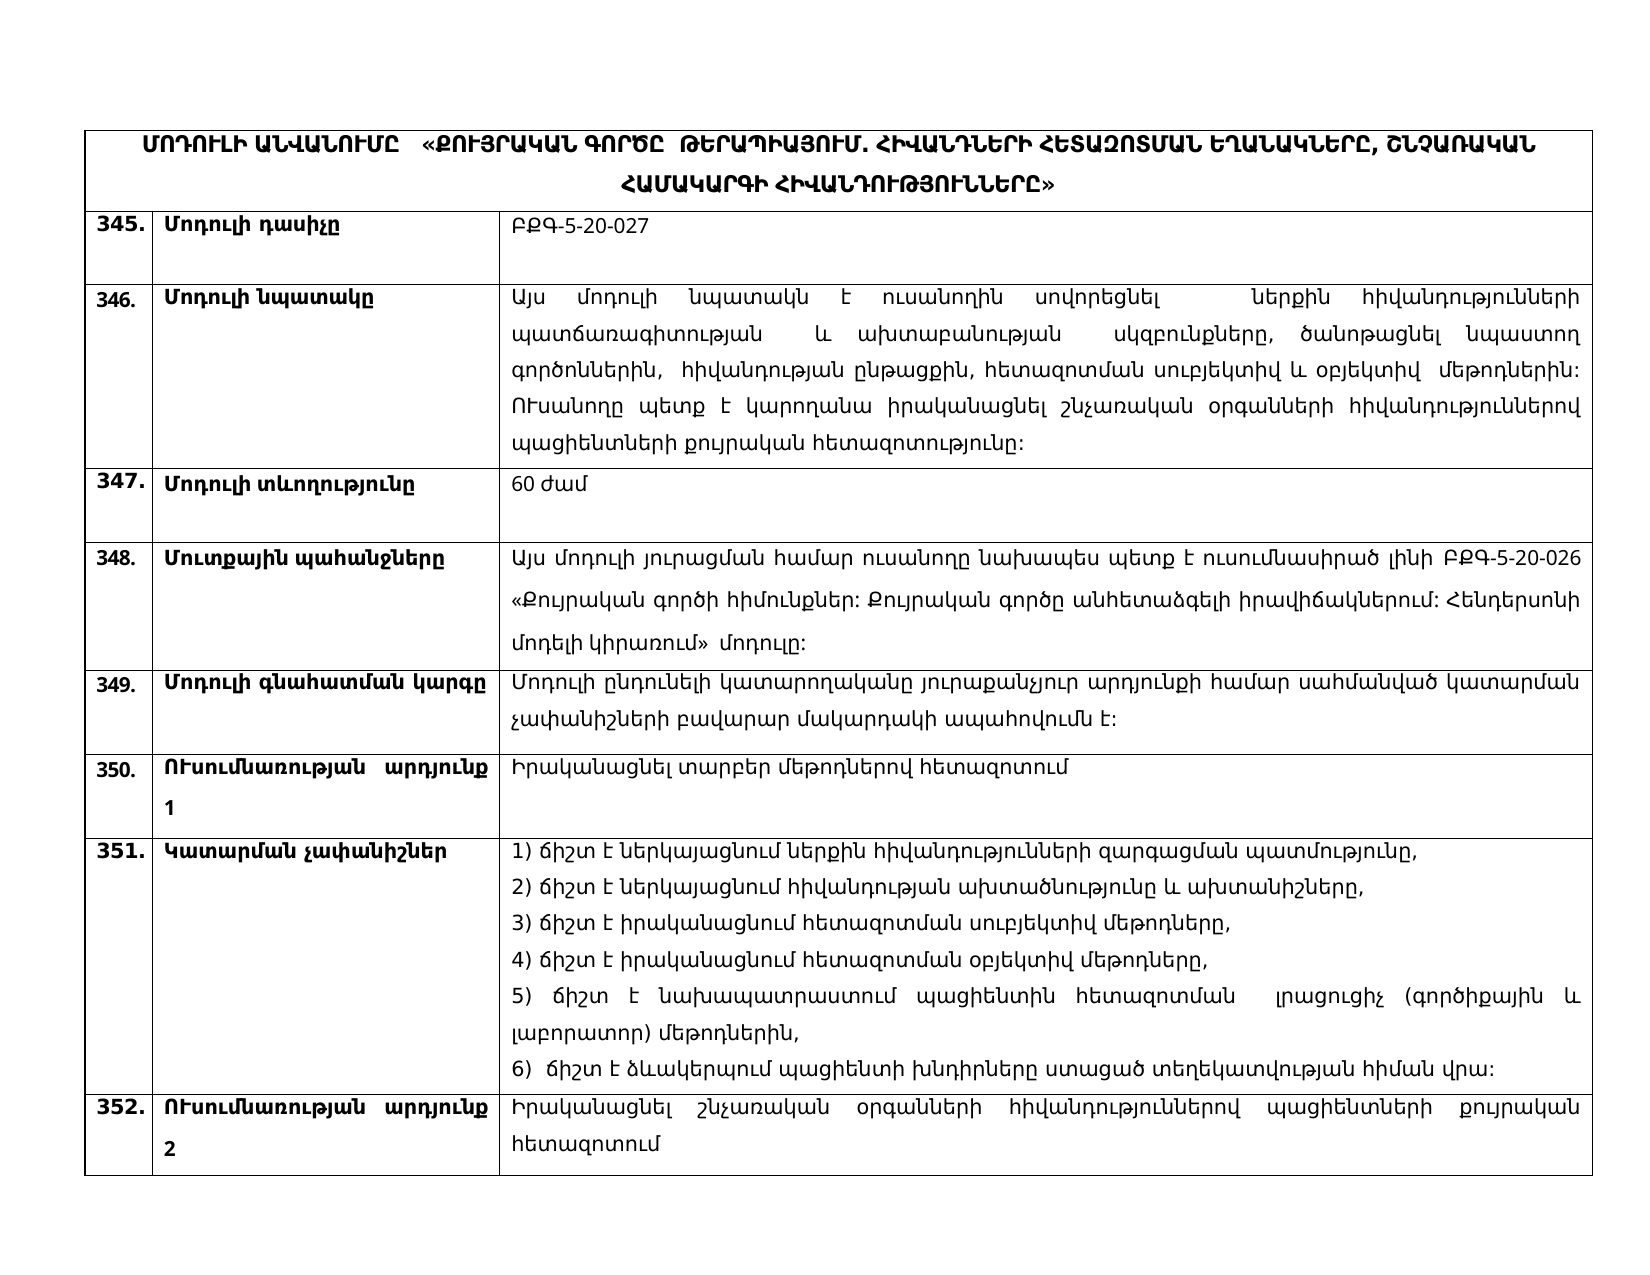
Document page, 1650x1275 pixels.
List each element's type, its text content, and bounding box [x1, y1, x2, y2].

table_cell Այս մոդուլի յուրացման համար ուսանողը նախապես պետք է ուսումնասիրած լինի ԲՔԳ-5-20-026 «Քույրական գործի հիմունքներ: Քույրական գործը անհետաձգելի իրավիճակներում: Հենդերսոնի մոդելի կիրառում» մոդուլը: [500, 543, 1592, 669]
table_cell [86, 755, 152, 838]
table_cell [86, 839, 152, 1094]
table_cell [86, 469, 152, 542]
table_cell Մուտքային պահանջները [153, 543, 499, 669]
table_cell 1) ճիշտ է ներկայացնում ներքին հիվանդությունների զարգացման պատմությունը, 2) ճիշտ է ներկայացնում հիվանդության ախտածնությունը և ախտանիշները, 3) ճիշտ է իրականացնում հետազոտման սուբյեկտիվ մեթոդները, 4) ճիշտ է իրականացնում հետազոտման օբյեկտիվ մեթոդները, 5) ճիշտ է նախապատրաստում պացիենտին հետազոտման լրացուցիչ (գործիքային և լաբորատոր) մեթոդներին, 6) ճիշտ է ձևակերպում պացիենտի խնդիրները ստացած տեղեկատվության հիման վրա: [500, 839, 1592, 1094]
table_cell 60 ժամ [500, 469, 1592, 542]
table_cell Կատարման չափանիշներ [153, 839, 499, 1094]
table_cell Մոդուլի դասիչը [153, 212, 499, 284]
table_cell [86, 285, 152, 468]
table_cell Իրականացնել տարբեր մեթոդներով հետազոտում [500, 755, 1592, 838]
table_cell ՈՒսումնառության արդյունք 2 [153, 1095, 499, 1175]
table_cell Մոդուլի ընդունելի կատարողականը յուրաքանչյուր արդյունքի համար սահմանված կատարման չափանիշների բավարար մակարդակի ապահովումն է: [500, 671, 1592, 754]
table_cell Մոդուլի տևողությունը [153, 469, 499, 542]
table_cell ՄՈԴՈՒԼԻ ԱՆՎԱՆՈՒՄԸ «ՔՈՒՅՐԱԿԱՆ ԳՈՐԾԸ ԹԵՐԱՊԻԱՅՈՒՄ. ՀԻՎԱՆԴՆԵՐԻ ՀԵՏԱԶՈՏՄԱՆ ԵՂԱՆԱԿՆԵՐԸ, ՇՆՉԱՌԱԿԱՆ ՀԱՄԱԿԱՐԳԻ ՀԻՎԱՆԴՈՒԹՅՈՒՆՆԵՐԸ» [86, 131, 1592, 211]
table_cell ՈՒսումնառության արդյունք 1 [153, 755, 499, 838]
table_cell Մոդուլի գնահատման կարգը [153, 671, 499, 754]
table_cell Իրականացնել շնչառական օրգանների հիվանդություններով պացիենտների քույրական հետազոտում [500, 1095, 1592, 1175]
table_cell [86, 1095, 152, 1175]
table_cell [86, 543, 152, 669]
table_cell Մոդուլի նպատակը [153, 285, 499, 468]
table_cell [86, 671, 152, 754]
table_cell Այս մոդուլի նպատակն է ուսանողին սովորեցնել ներքին հիվանդությունների պատճառագիտության և ախտաբանության սկզբունքները, ծանոթացնել նպաստող գործոններին, հիվանդության ընթացքին, հետազոտման սուբյեկտիվ և օբյեկտիվ մեթոդներին: ՈՒսանողը պետք է կարողանա իրականացնել շնչառական օրգանների հիվանդություններով պացիենտների քույրական հետազոտությունը: [500, 285, 1592, 468]
table_cell ԲՔԳ-5-20-027 [500, 212, 1592, 284]
table_cell [86, 212, 152, 284]
